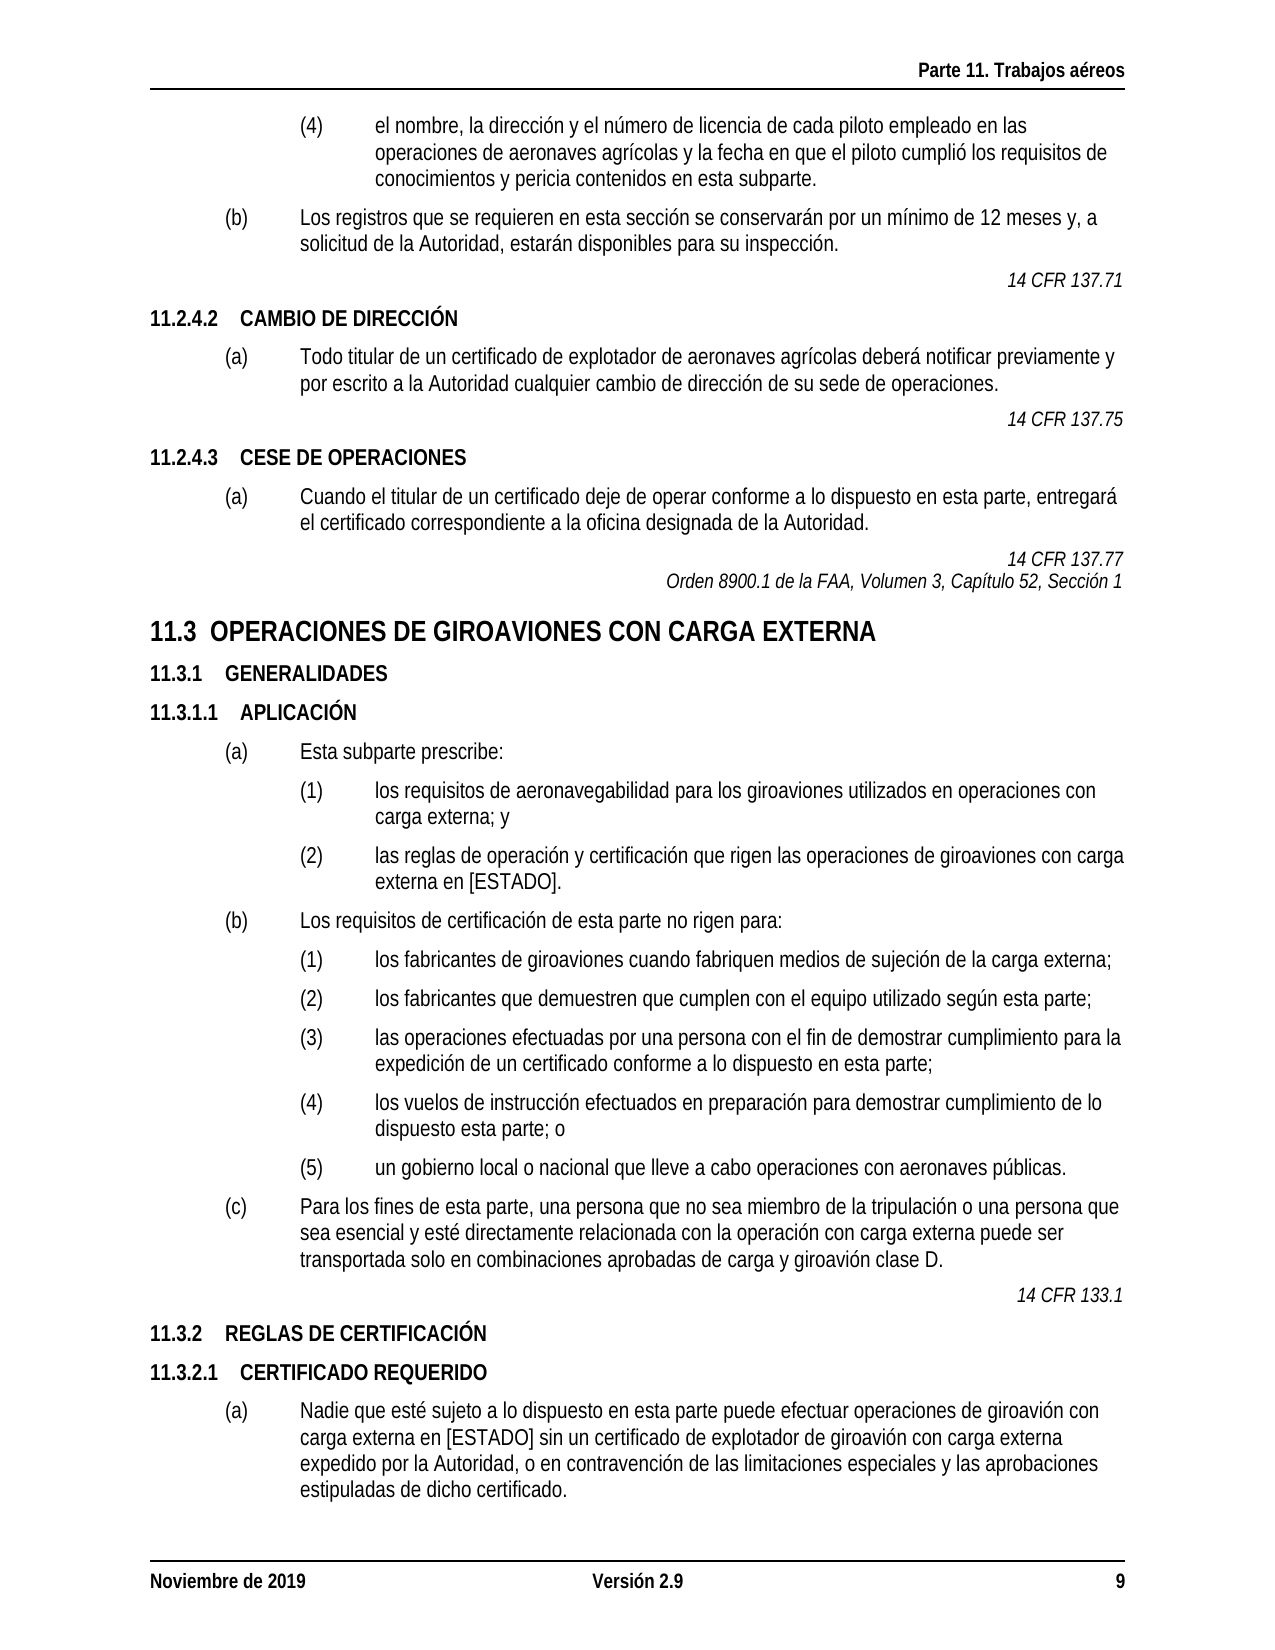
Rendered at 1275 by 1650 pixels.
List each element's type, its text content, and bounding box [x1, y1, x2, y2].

text Orden 8900.1 de la FAA, Volumen 3, Capítulo 52, Sección 1 [150, 571, 1125, 593]
list Todo titular de un certificado de explotador de aeronaves agrícolas deberá notificar previamente y por escrito a la Autoridad cualquier cambio de dirección de su sede de operaciones. [225, 343, 1125, 396]
text Los registros que se requieren en esta sección se conservarán por un mínimo de 12 meses y, a solicitud de la Autoridad, estarán disponibles para su inspección. [225, 204, 1125, 257]
subtitle APLICACIÓN [150, 699, 1125, 725]
text un gobierno local o nacional que lleve a cabo operaciones con aeronaves públicas. [300, 1154, 1125, 1180]
list Cuando el titular de un certificado deje de operar conforme a lo dispuesto en esta parte, entregará el certificado correspondiente a la oficina designada de la Autoridad. [225, 483, 1125, 535]
text 14 CFR 133.1 [150, 1284, 1125, 1307]
text los fabricantes que demuestren que cumplen con el equipo utilizado según esta parte; [300, 985, 1125, 1011]
text el nombre, la dirección y el número de licencia de cada piloto empleado en las operaciones de aeronaves agrícolas y la fecha en que el piloto cumplió los requisitos de conocimientos y pericia contenidos en esta subparte. [300, 112, 1125, 192]
list las reglas de operación y certificación que rigen las operaciones de giroaviones con carga externa en [ESTADO]. [300, 842, 1125, 894]
text 14 CFR 137.71 [150, 269, 1125, 292]
subtitle OPERACIONES DE GIROAVIONES CON CARGA EXTERNA [150, 614, 1125, 647]
list los requisitos de aeronavegabilidad para los giroaviones utilizados en operaciones con carga externa; y [300, 777, 1125, 829]
text Para los fines de esta parte, una persona que no sea miembro de la tripulación o una persona que sea esencial y esté directamente relacionada con la operación con carga externa puede ser transportada solo en combinaciones aprobadas de carga y giroavión clase D. [225, 1193, 1125, 1272]
text los vuelos de instrucción efectuados en preparación para demostrar cumplimiento de lo dispuesto esta parte; o [300, 1089, 1125, 1141]
text Los requisitos de certificación de esta parte no rigen para: [225, 907, 1125, 933]
text 14 CFR 137.77 [150, 548, 1125, 571]
subtitle REGLAS DE CERTIFICACIÓN [150, 1319, 1125, 1346]
list Nadie que esté sujeto a lo dispuesto en esta parte puede efectuar operaciones de giroavión con carga externa en [ESTADO] sin un certificado de explotador de giroavión con carga externa expedido por la Autoridad, o en contravención de las limitaciones especiales y las aprobaciones estipuladas de dicho certificado. [225, 1397, 1125, 1503]
text las operaciones efectuadas por una persona con el fin de demostrar cumplimiento para la expedición de un certificado conforme a lo dispuesto en esta parte; [300, 1023, 1125, 1076]
text 14 CFR 137.75 [150, 408, 1125, 431]
list los fabricantes de giroaviones cuando fabriquen medios de sujeción de la carga externa; [300, 946, 1125, 972]
subtitle CAMBIO DE DIRECCIÓN [150, 304, 1125, 331]
list Esta subparte prescribe: [225, 738, 1125, 764]
subtitle CESE DE OPERACIONES [150, 444, 1125, 470]
subtitle GENERALIDADES [150, 660, 1125, 686]
subtitle CERTIFICADO REQUERIDO [150, 1358, 1125, 1385]
